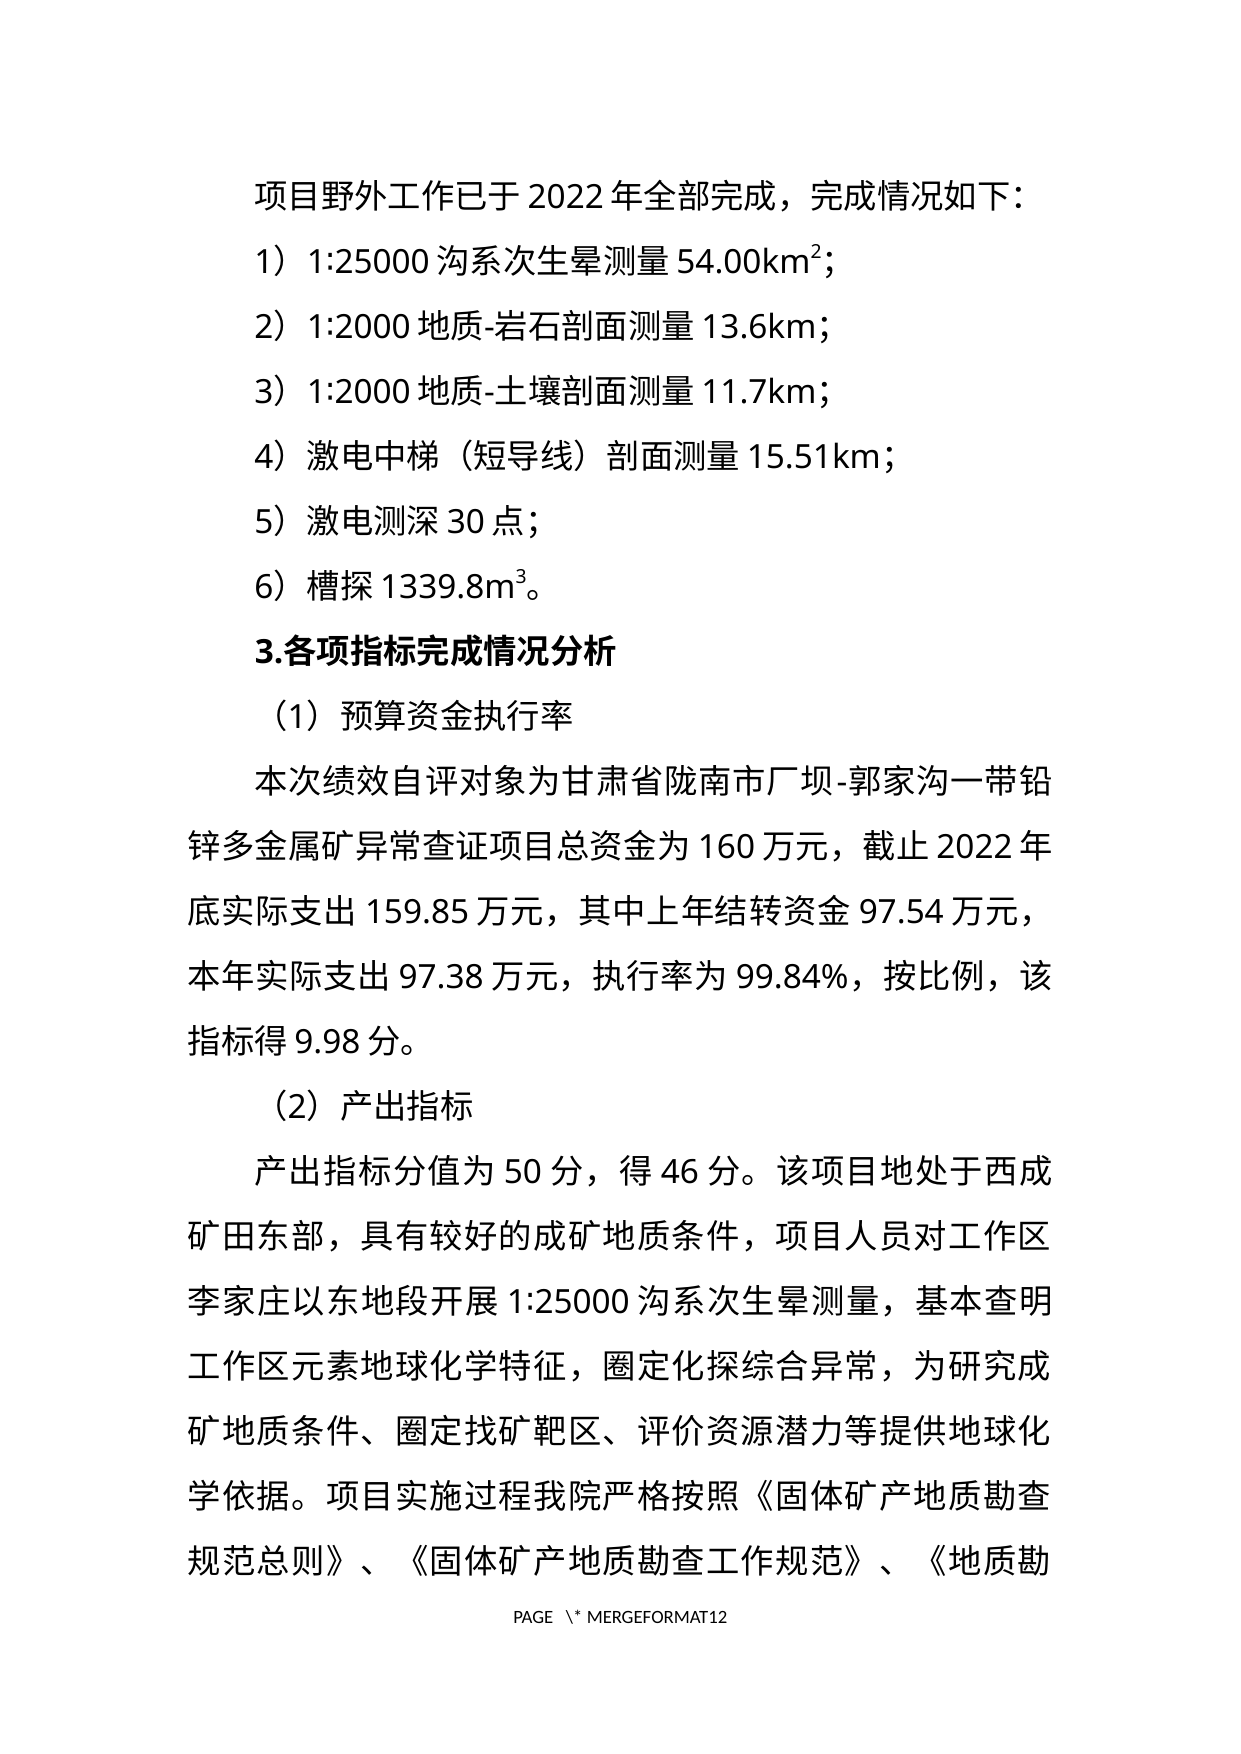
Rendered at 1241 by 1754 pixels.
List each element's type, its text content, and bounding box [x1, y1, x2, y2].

text 3.各项指标完成情况分析 [187, 617, 1053, 682]
text 5）激电测深30点； [187, 487, 1053, 552]
text 2）1∶2000地质-岩石剖面测量13.6km； [187, 292, 1053, 357]
text 项目野外工作已于2022年全部完成，完成情况如下： [187, 162, 1053, 227]
text 6）槽探1339.8m3。 [187, 552, 1053, 617]
text 本次绩效自评对象为甘肃省陇南市厂坝-郭家沟一带铅锌多金属矿异常查证项目总资金为160万元，截止2022年底实际支出159.85万元，其中上年结转资金97.54万元，本年实际支出97.38万元，执行率为99.84%，按比例，该指标得9.98分。 [187, 747, 1053, 1072]
text （1）预算资金执行率 [187, 682, 1053, 747]
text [187, 1137, 1053, 1592]
text 1）1∶25000沟系次生晕测量54.00km2； [187, 227, 1053, 292]
text （2）产出指标 [187, 1072, 1053, 1137]
text 3）1∶2000地质-土壤剖面测量11.7km； [187, 357, 1053, 422]
text 4）激电中梯（短导线）剖面测量15.51km； [187, 422, 1053, 487]
